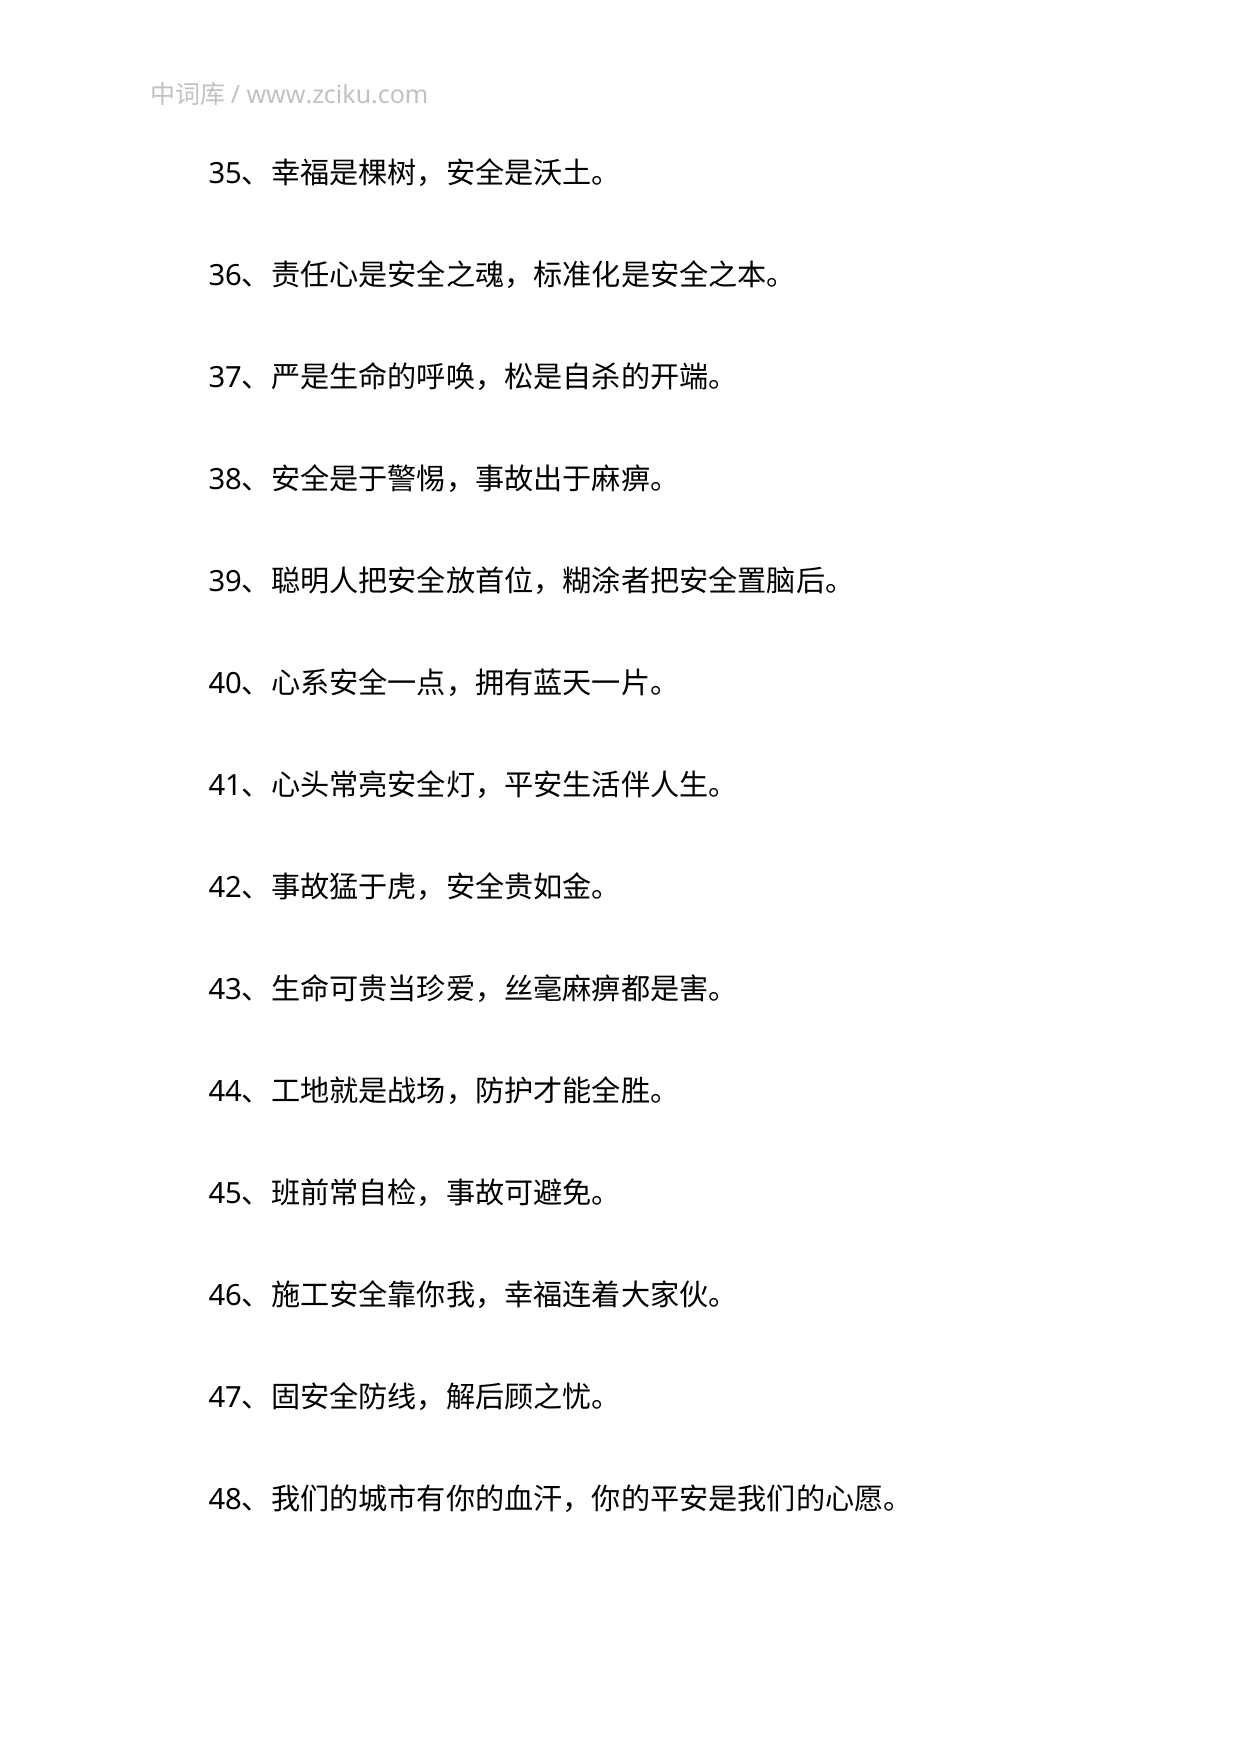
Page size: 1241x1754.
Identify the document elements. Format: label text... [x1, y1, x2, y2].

text 40、心系安全一点，拥有蓝天一片。 [150, 660, 1090, 702]
text 37、严是生命的呼唤，松是自杀的开端。 [150, 354, 1090, 396]
text 42、事故猛于虎，安全贵如金。 [150, 864, 1090, 906]
text 38、安全是于警惕，事故出于麻痹。 [150, 456, 1090, 498]
text 41、心头常亮安全灯，平安生活伴人生。 [150, 762, 1090, 804]
text 43、生命可贵当珍爱，丝毫麻痹都是害。 [150, 966, 1090, 1008]
text 44、工地就是战场，防护才能全胜。 [150, 1068, 1090, 1110]
text 46、施工安全靠你我，幸福连着大家伙。 [150, 1272, 1090, 1314]
text 39、聪明人把安全放首位，糊涂者把安全置脑后。 [150, 558, 1090, 600]
text 47、固安全防线，解后顾之忧。 [150, 1374, 1090, 1416]
text 35、幸福是棵树，安全是沃土。 [150, 150, 1090, 192]
text 36、责任心是安全之魂，标准化是安全之本。 [150, 252, 1090, 294]
text 48、我们的城市有你的血汗，你的平安是我们的心愿。 [150, 1476, 1090, 1518]
text 45、班前常自检，事故可避免。 [150, 1170, 1090, 1212]
